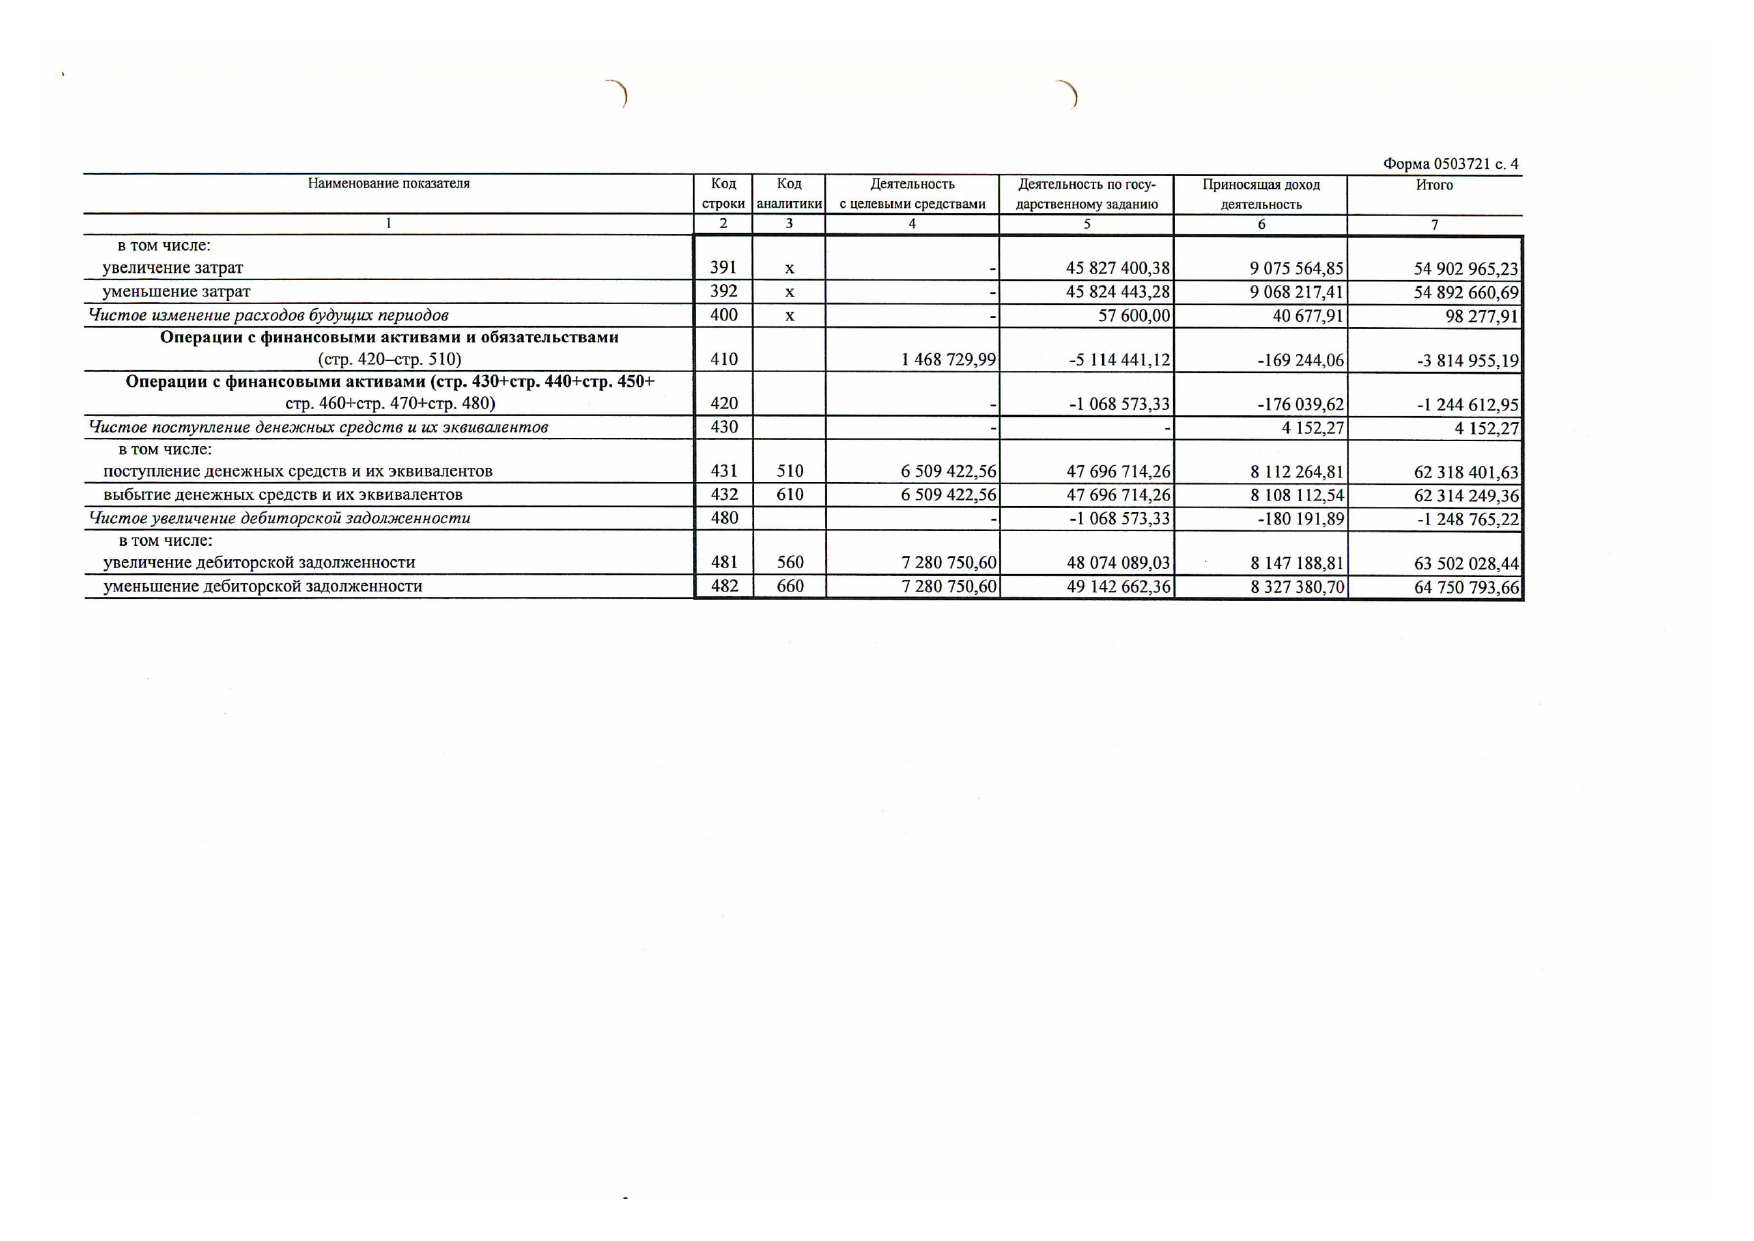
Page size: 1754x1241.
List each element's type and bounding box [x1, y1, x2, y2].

picture [41, 41, 1713, 1199]
